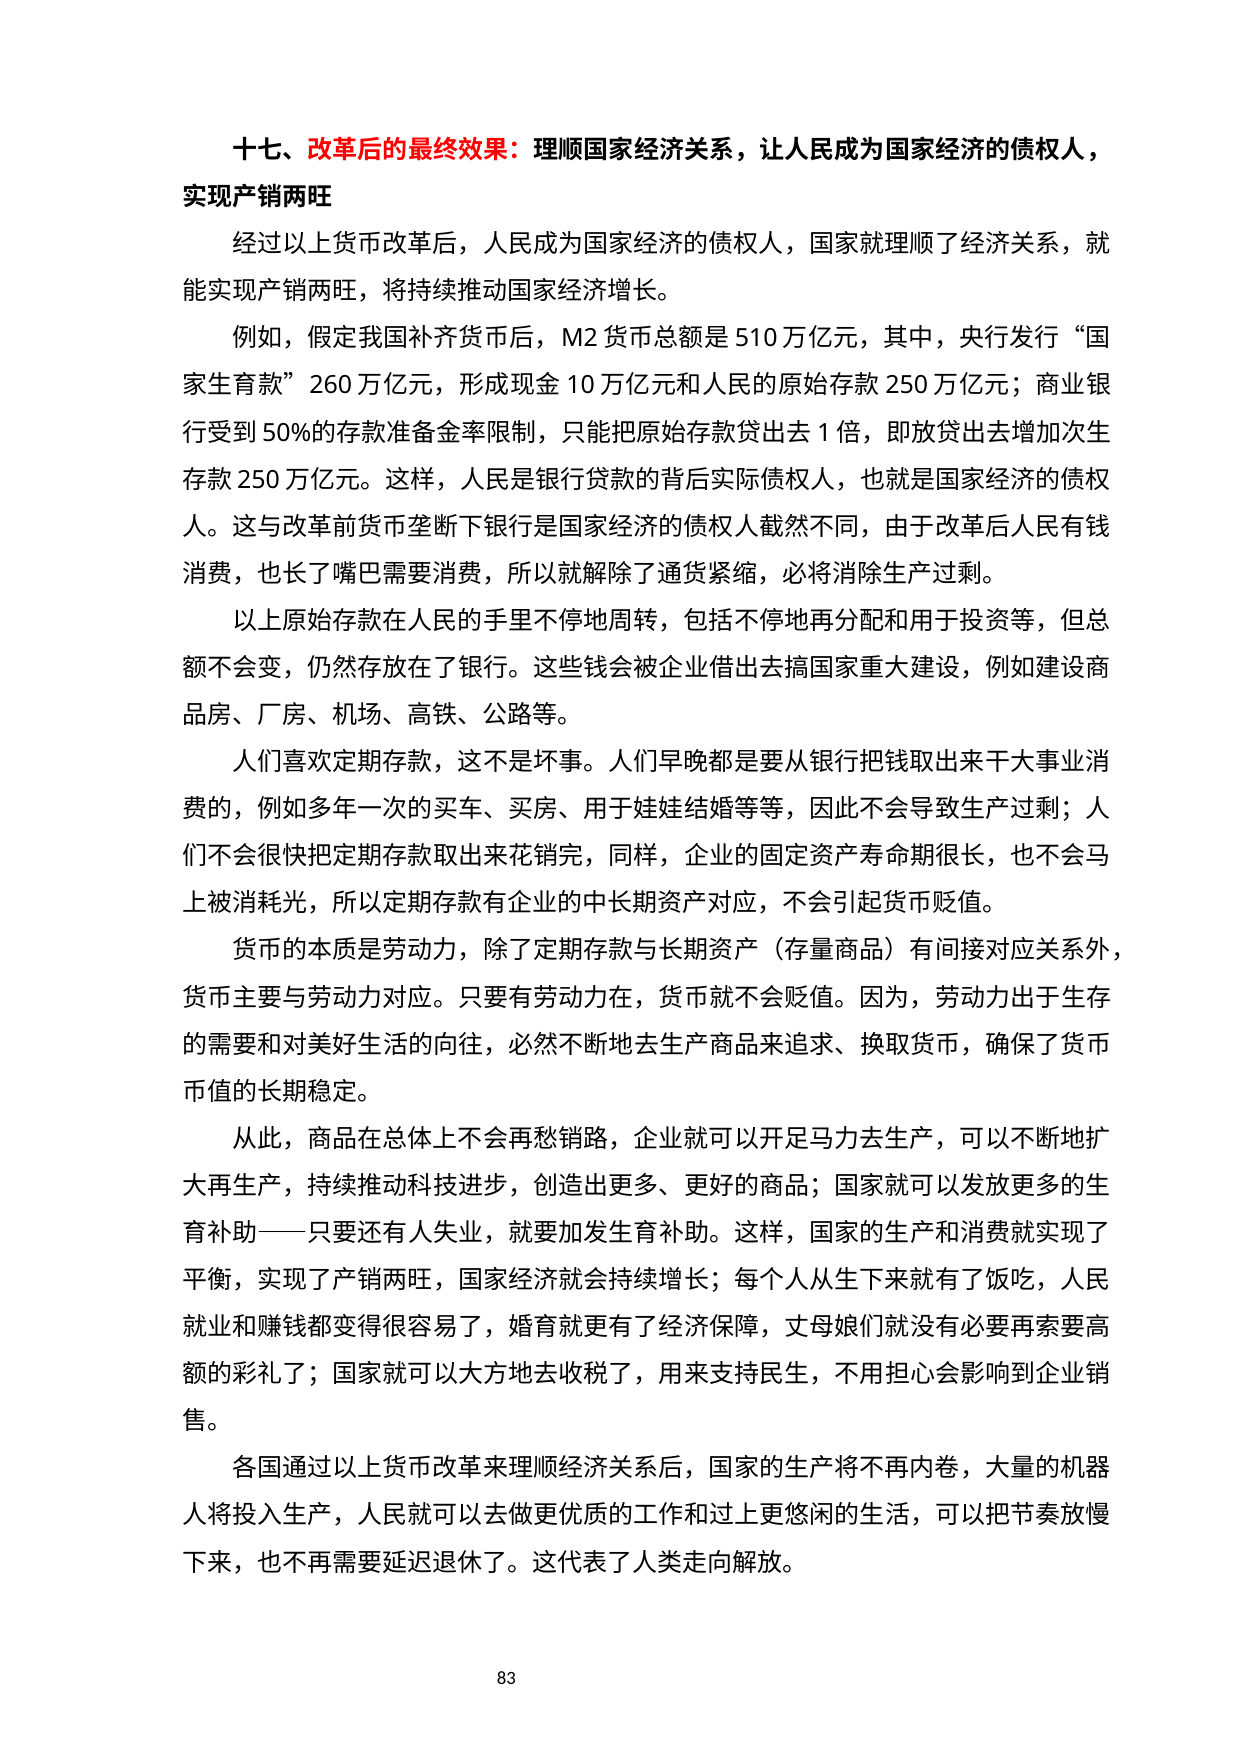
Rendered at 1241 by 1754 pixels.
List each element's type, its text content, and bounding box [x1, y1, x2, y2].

text 从此，商品在总体上不会再愁销路，企业就可以开足马力去生产，可以不断地扩大再生产，持续推动科技进步，创造出更多、更好的商品；国家就可以发放更多的生育补助——只要还有人失业，就要加发生育补助。这样，国家的生产和消费就实现了平衡，实现了产销两旺，国家经济就会持续增长；每个人从生下来就有了饭吃，人民就业和赚钱都变得很容易了，婚育就更有了经济保障，丈母娘们就没有必要再索要高额的彩礼了；国家就可以大方地去收税了，用来支持民生，不用担心会影响到企业销售。 [182, 1118, 1111, 1437]
text 货币的本质是劳动力，除了定期存款与长期资产（存量商品）有间接对应关系外，货币主要与劳动力对应。只要有劳动力在，货币就不会贬值。因为，劳动力出于生存的需要和对美好生活的向往，必然不断地去生产商品来追求、换取货币，确保了货币币值的长期稳定。 [182, 930, 1111, 1107]
text 各国通过以上货币改革来理顺经济关系后，国家的生产将不再内卷，大量的机器人将投入生产，人民就可以去做更优质的工作和过上更悠闲的生活，可以把节奏放慢下来，也不再需要延迟退休了。这代表了人类走向解放。 [182, 1448, 1111, 1578]
text 以上原始存款在人民的手里不停地周转，包括不停地再分配和用于投资等，但总额不会变，仍然存放在了银行。这些钱会被企业借出去搞国家重大建设，例如建设商品房、厂房、机场、高铁、公路等。 [182, 600, 1111, 731]
text 人们喜欢定期存款，这不是坏事。人们早晚都是要从银行把钱取出来干大事业消费的，例如多年一次的买车、买房、用于娃娃结婚等等，因此不会导致生产过剩；人们不会很快把定期存款取出来花销完，同样，企业的固定资产寿命期很长，也不会马上被消耗光，所以定期存款有企业的中长期资产对应，不会引起货币贬值。 [182, 742, 1111, 919]
text 例如，假定我国补齐货币后，M2货币总额是510万亿元，其中，央行发行“国家生育款”260万亿元，形成现金10万亿元和人民的原始存款250万亿元；商业银行受到50%的存款准备金率限制，只能把原始存款贷出去1倍，即放贷出去增加次生存款250万亿元。这样，人民是银行贷款的背后实际债权人，也就是国家经济的债权人。这与改革前货币垄断下银行是国家经济的债权人截然不同，由于改革后人民有钱消费，也长了嘴巴需要消费，所以就解除了通货紧缩，必将消除生产过剩。 [182, 318, 1111, 589]
text 经过以上货币改革后，人民成为国家经济的债权人，国家就理顺了经济关系，就能实现产销两旺，将持续推动国家经济增长。 [182, 224, 1111, 307]
text 十七、改革后的最终效果：理顺国家经济关系，让人民成为国家经济的债权人，实现产销两旺 [182, 129, 1111, 213]
